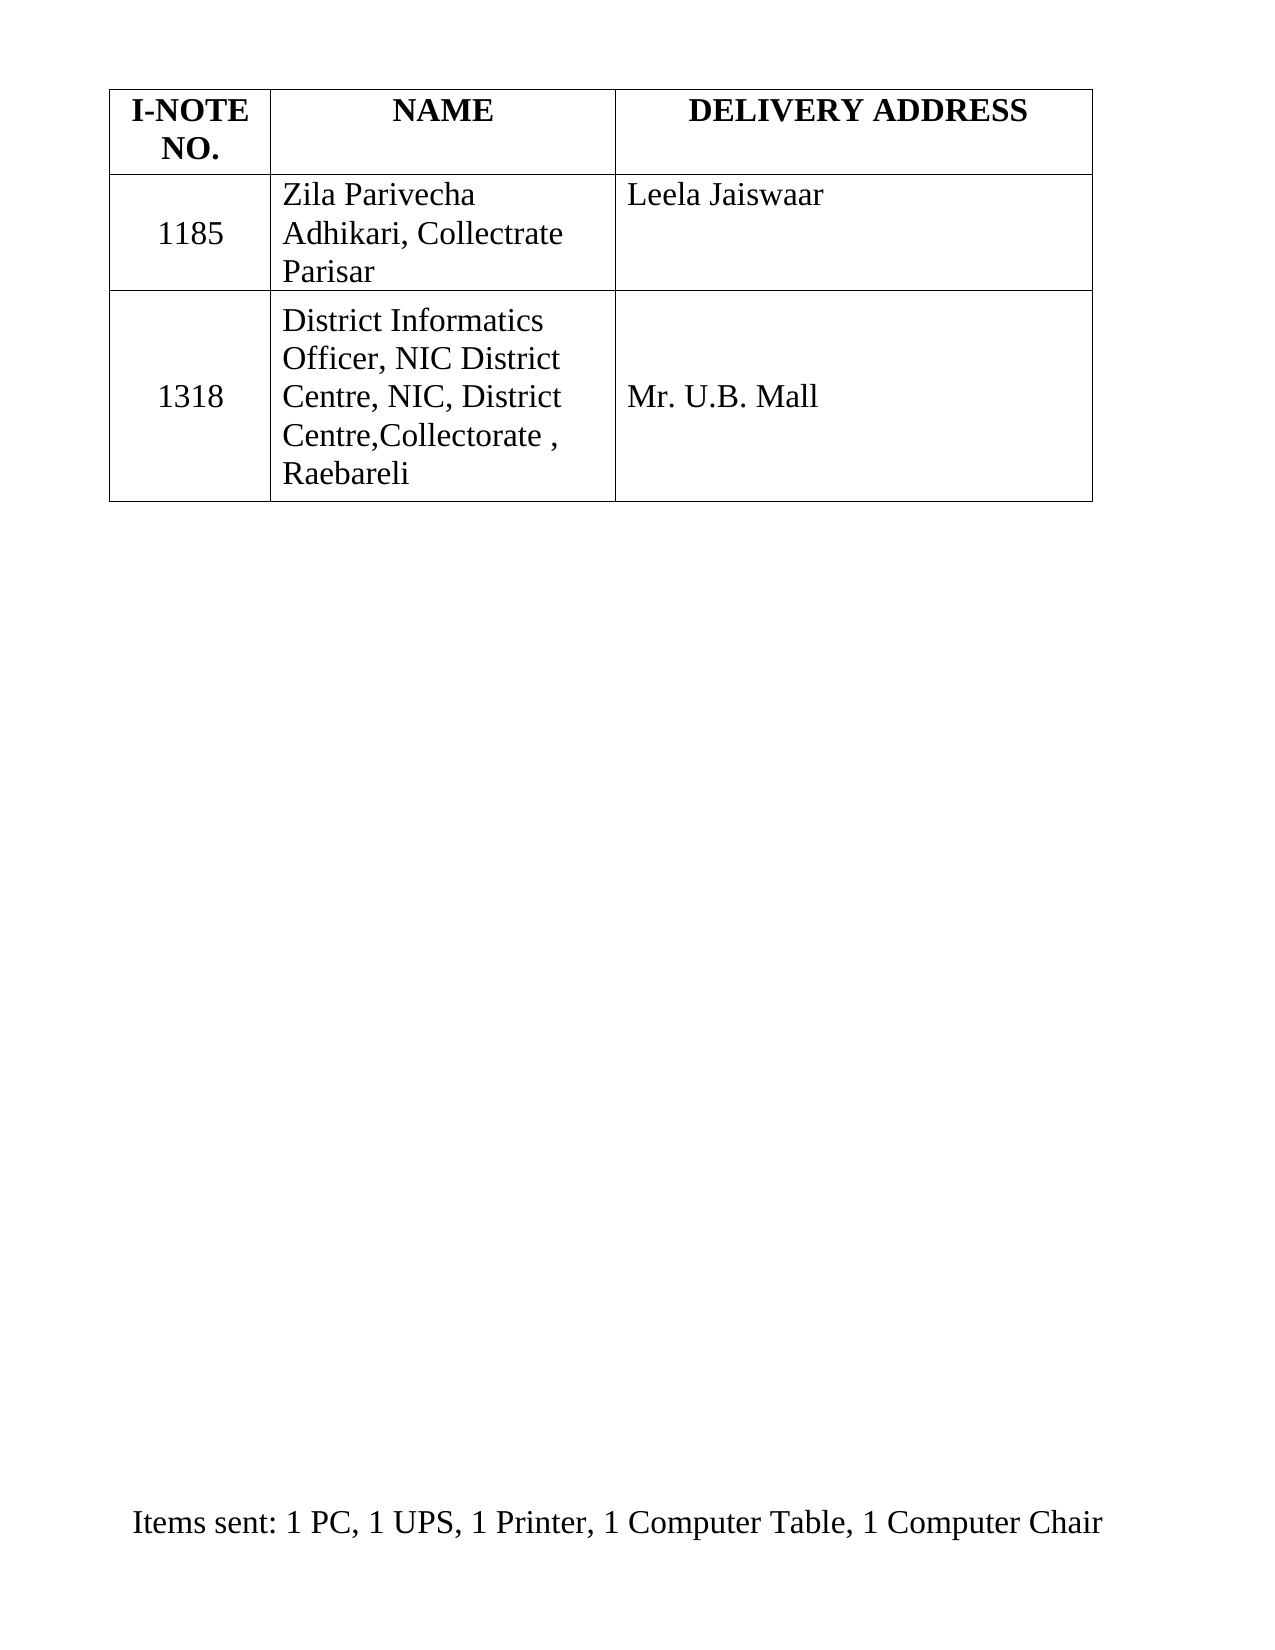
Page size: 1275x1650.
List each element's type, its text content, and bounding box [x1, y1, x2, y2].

table_cell Mr. U.B. Mall [616, 291, 1092, 501]
table_cell Zila Parivecha Adhikari, Collectrate Parisar [271, 175, 615, 290]
table_header NAME [271, 90, 615, 174]
table_header DELIVERY ADDRESS [616, 90, 1092, 174]
table_cell Leela Jaiswaar [616, 175, 1092, 290]
table_cell 1318 [110, 291, 270, 501]
table_cell District Informatics Officer, NIC District Centre, NIC, District Centre,Collectorate , Raebareli [271, 291, 615, 501]
table_cell 1185 [110, 175, 270, 290]
table_header I-NOTE NO. [110, 90, 270, 174]
